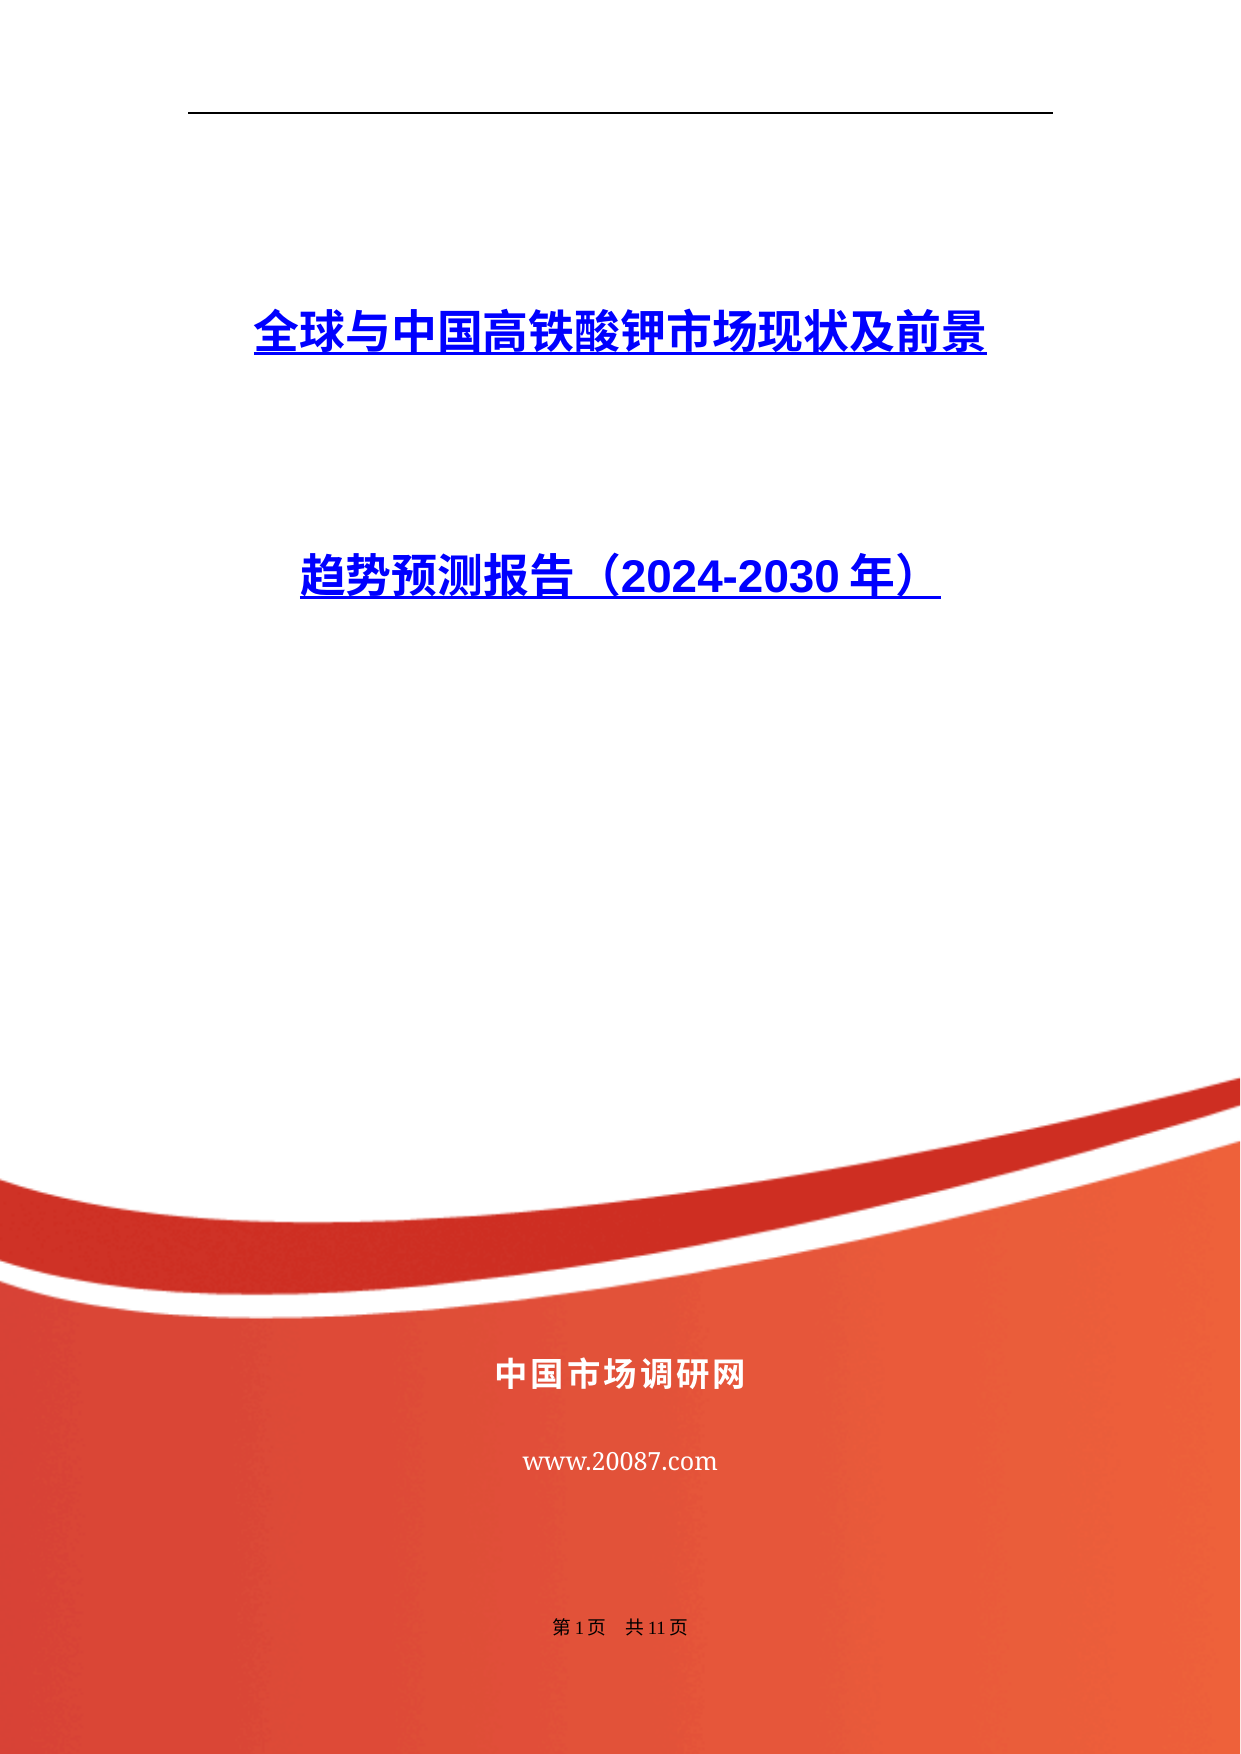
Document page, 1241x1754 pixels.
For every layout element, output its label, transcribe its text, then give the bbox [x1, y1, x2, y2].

text www.20087.com [187, 1428, 1053, 1493]
table_header 全球与中国高铁酸钾市场现状及前景趋势预测报告（2024-2030年） [188, 207, 1053, 773]
picture [0, 1006, 1241, 1754]
subtitle 中国市场调研网 [187, 1339, 1053, 1404]
